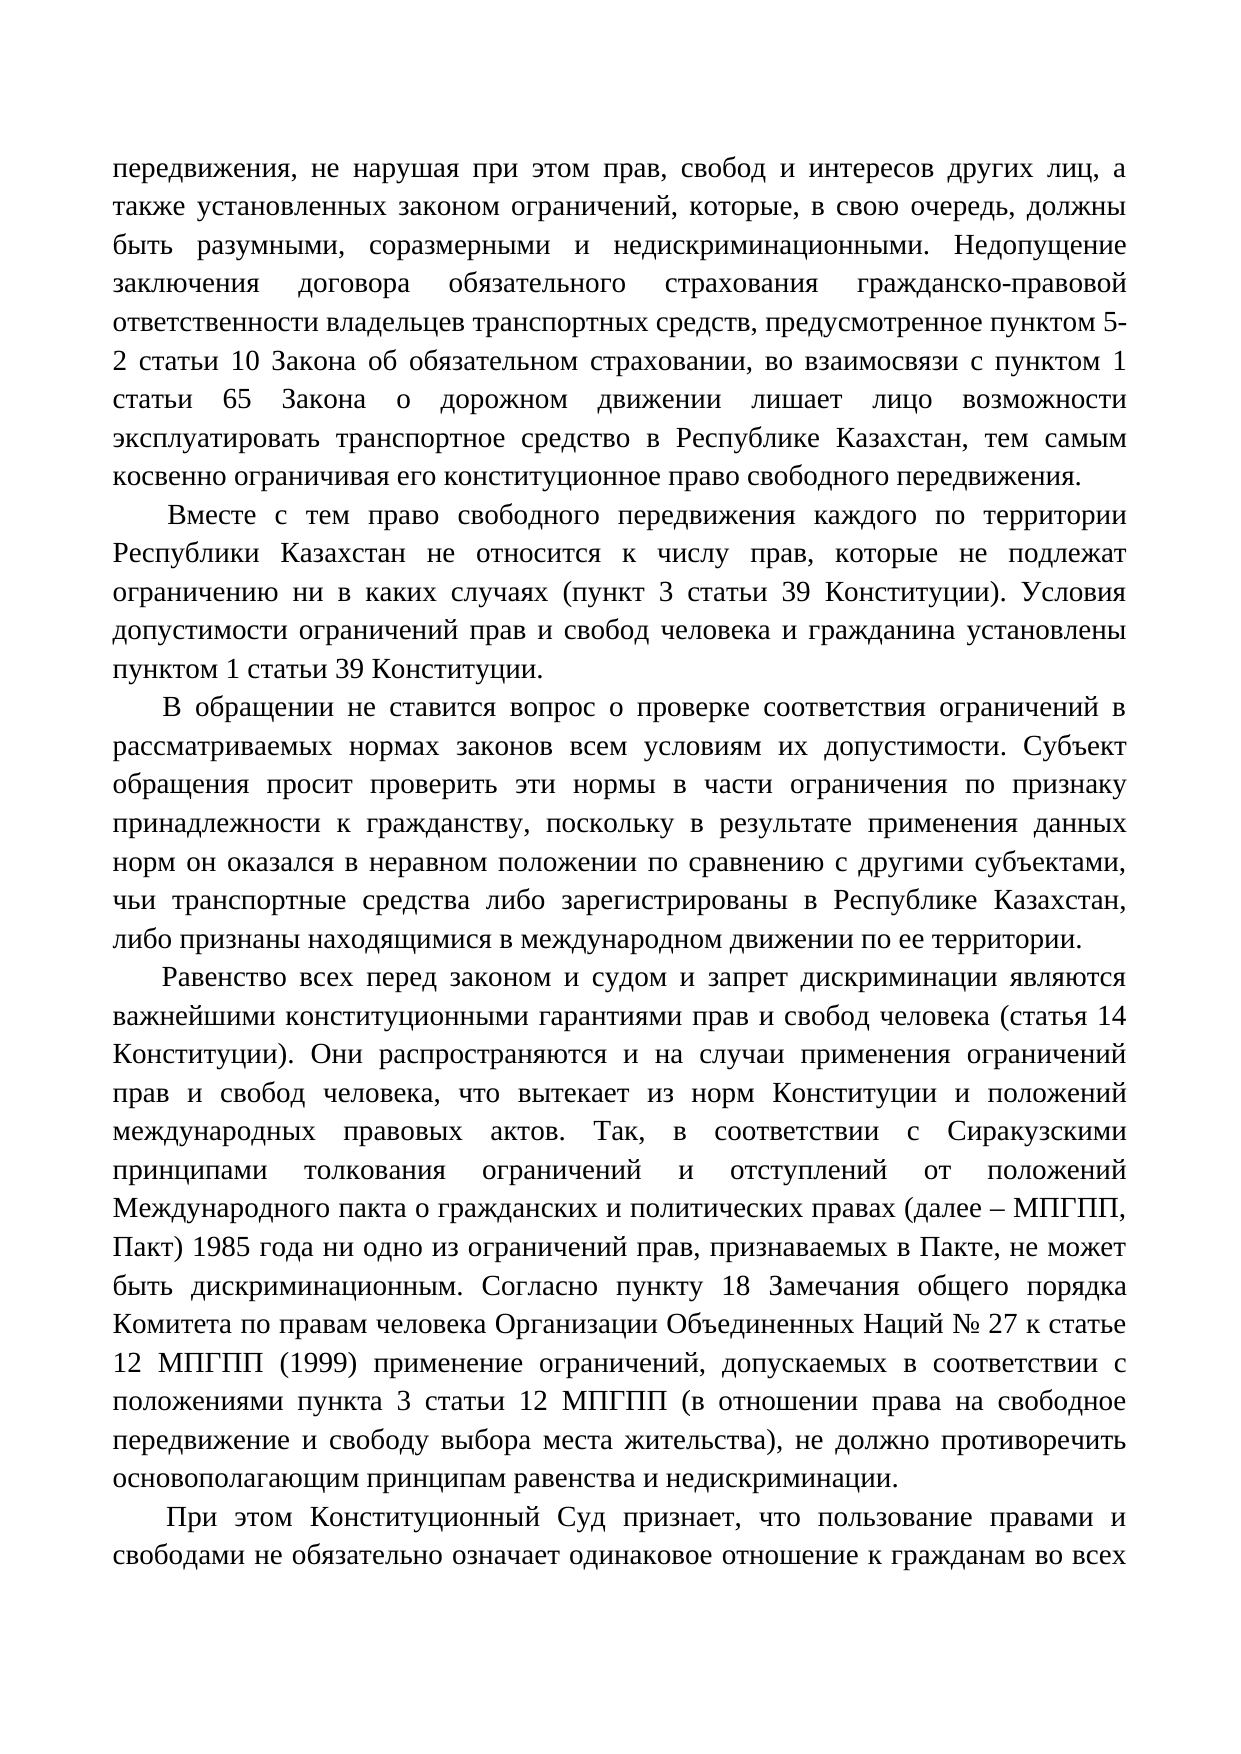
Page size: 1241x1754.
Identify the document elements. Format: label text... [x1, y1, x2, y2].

text В обращении не ставится вопрос о проверке соответствия ограничений в рассматриваемых нормах законов всем условиям их допустимости. Субъект обращения просит проверить эти нормы в части ограничения по признаку принадлежности к гражданству, поскольку в результате применения данных норм он оказался в неравном положении по сравнению с другими субъектами, чьи транспортные средства либо зарегистрированы в Республике Казахстан, либо признаны находящимися в международном движении по ее территории. [112, 689, 1128, 954]
text Равенство всех перед законом и судом и запрет дискриминации являются важнейшими конституционными гарантиями прав и свобод человека (статья 14 Конституции). Они распространяются и на случаи применения ограничений прав и свобод человека, что вытекает из норм Конституции и положений международных правовых актов. Так, в соответствии с Сиракузскими принципами толкования ограничений и отступлений от положений Международного пакта о гражданских и политических правах (далее – МПГПП, Пакт) 1985 года ни одно из ограничений прав, признаваемых в Пакте, не может быть дискриминационным. Согласно пункту 18 Замечания общего порядка Комитета по правам человека Организации Объединенных Наций № 27 к статье 12 МПГПП (1999) применение ограничений, допускаемых в соответствии с положениями пункта 3 статьи 12 МПГПП (в отношении права на свободное передвижение и свободу выбора места жительства), не должно противоречить основополагающим принципам равенства и недискриминации. [112, 959, 1128, 1494]
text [112, 150, 1128, 492]
text Вместе с тем право свободного передвижения каждого по территории Республики Казахстан не относится к числу прав, которые не подлежат ограничению ни в каких случаях (пункт 3 статьи 39 Конституции). Условия допустимости ограничений прав и свобод человека и гражданина установлены пунктом 1 статьи 39 Конституции. [112, 497, 1128, 684]
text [112, 1499, 1128, 1571]
